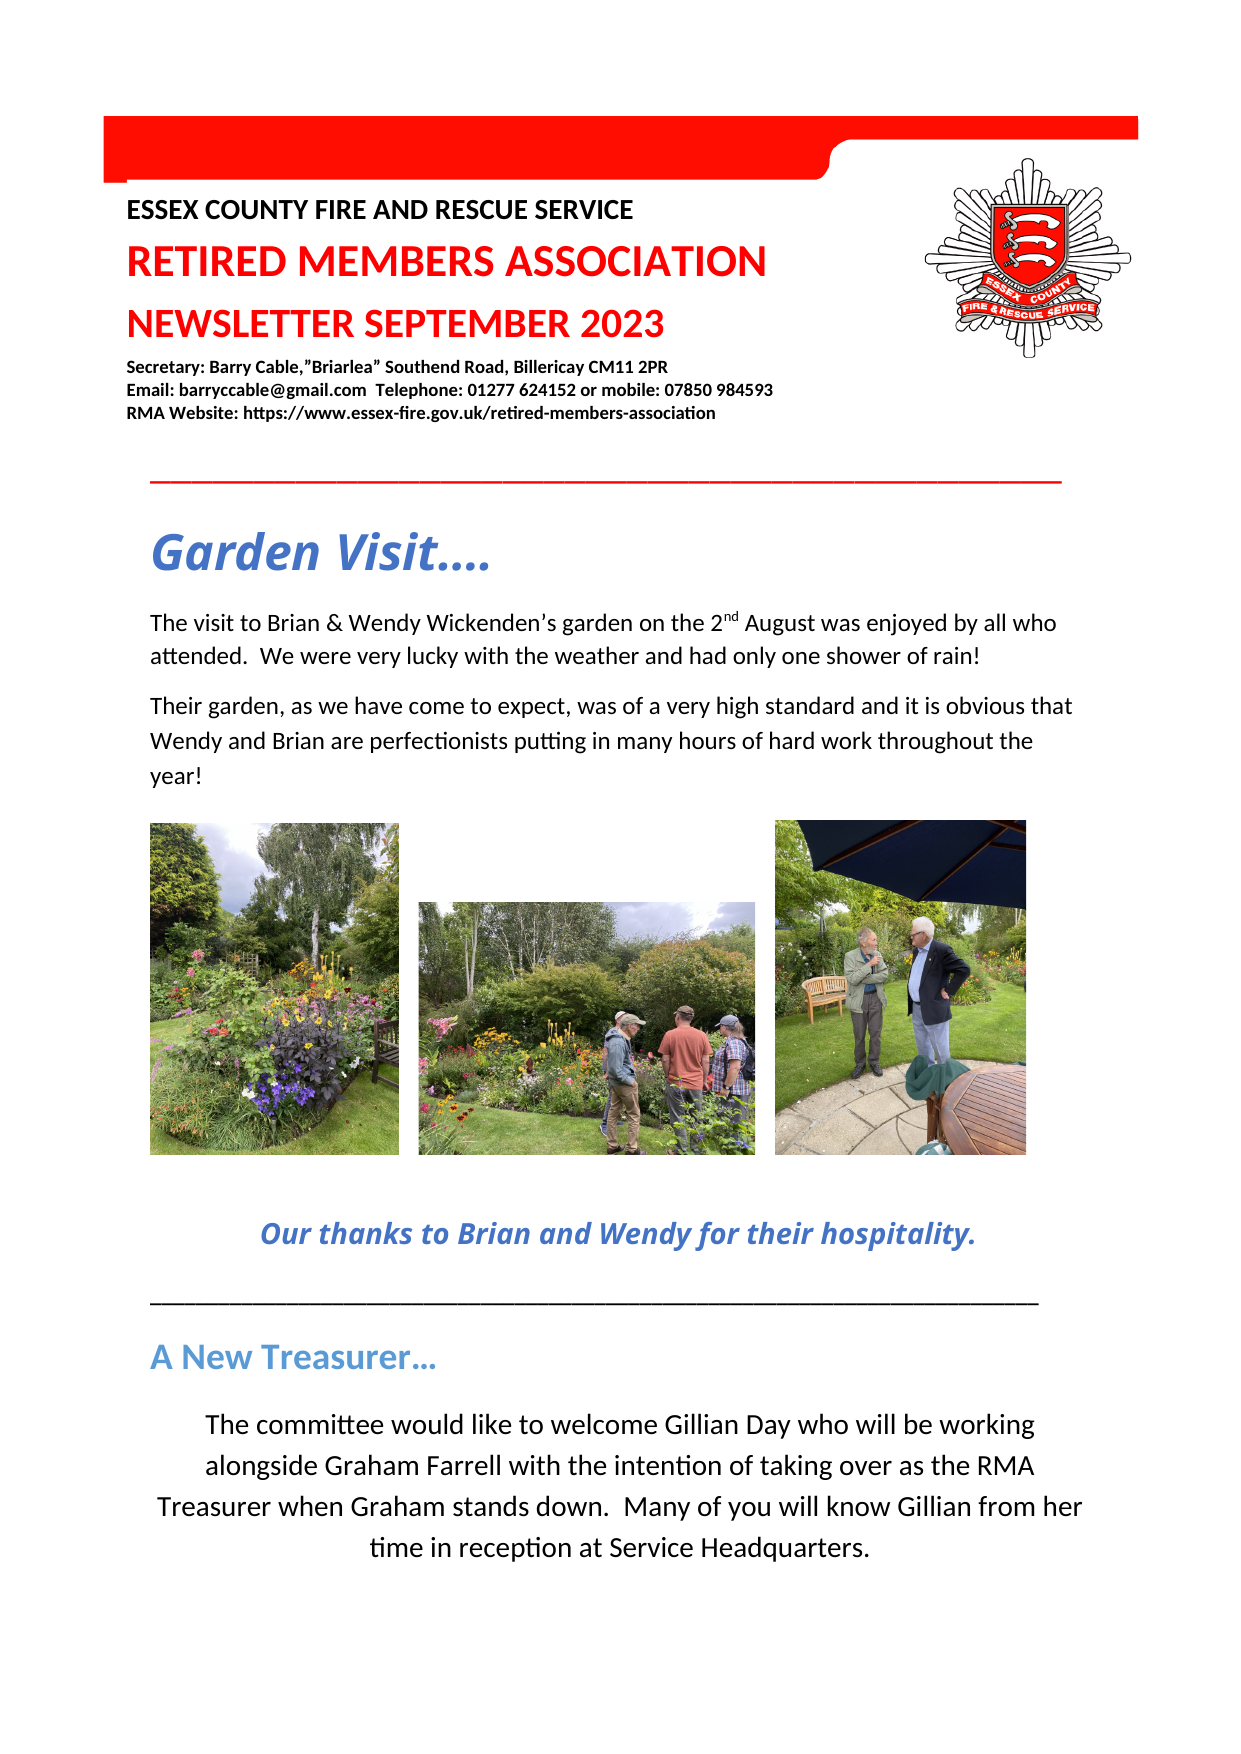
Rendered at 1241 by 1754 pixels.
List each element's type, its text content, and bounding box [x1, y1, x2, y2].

picture [418, 902, 755, 1155]
picture [103, 116, 1193, 378]
text ____________________________________________ [150, 438, 1090, 489]
text Their garden, as we have come to expect, was of a very high standard and it is obvious that Wendy and Brian are perfectionists putting in many hours of hard work throughout the year! [150, 690, 1090, 791]
text The committee would like to welcome Gillian Day who will be working alongside Graham Farrell with the intention of taking over as the RMA Treasurer when Graham stands down. Many of you will know Gillian from her time in reception at Service Headquarters. [150, 1406, 1090, 1565]
text The visit to Brian & Wendy Wickenden’s garden on the 2nd August was enjoyed by all who attended. We were very lucky with the weather and had only one shower of rain! [150, 607, 1090, 671]
text Garden Visit…. [150, 517, 1090, 585]
picture [775, 820, 1027, 1155]
text A New Treasurer… [150, 1333, 1090, 1379]
text Our thanks to Brian and Wendy for their hospitality. [150, 1213, 1090, 1253]
picture [150, 823, 399, 1155]
text ______________________________________________________________________________ [150, 1280, 1090, 1308]
